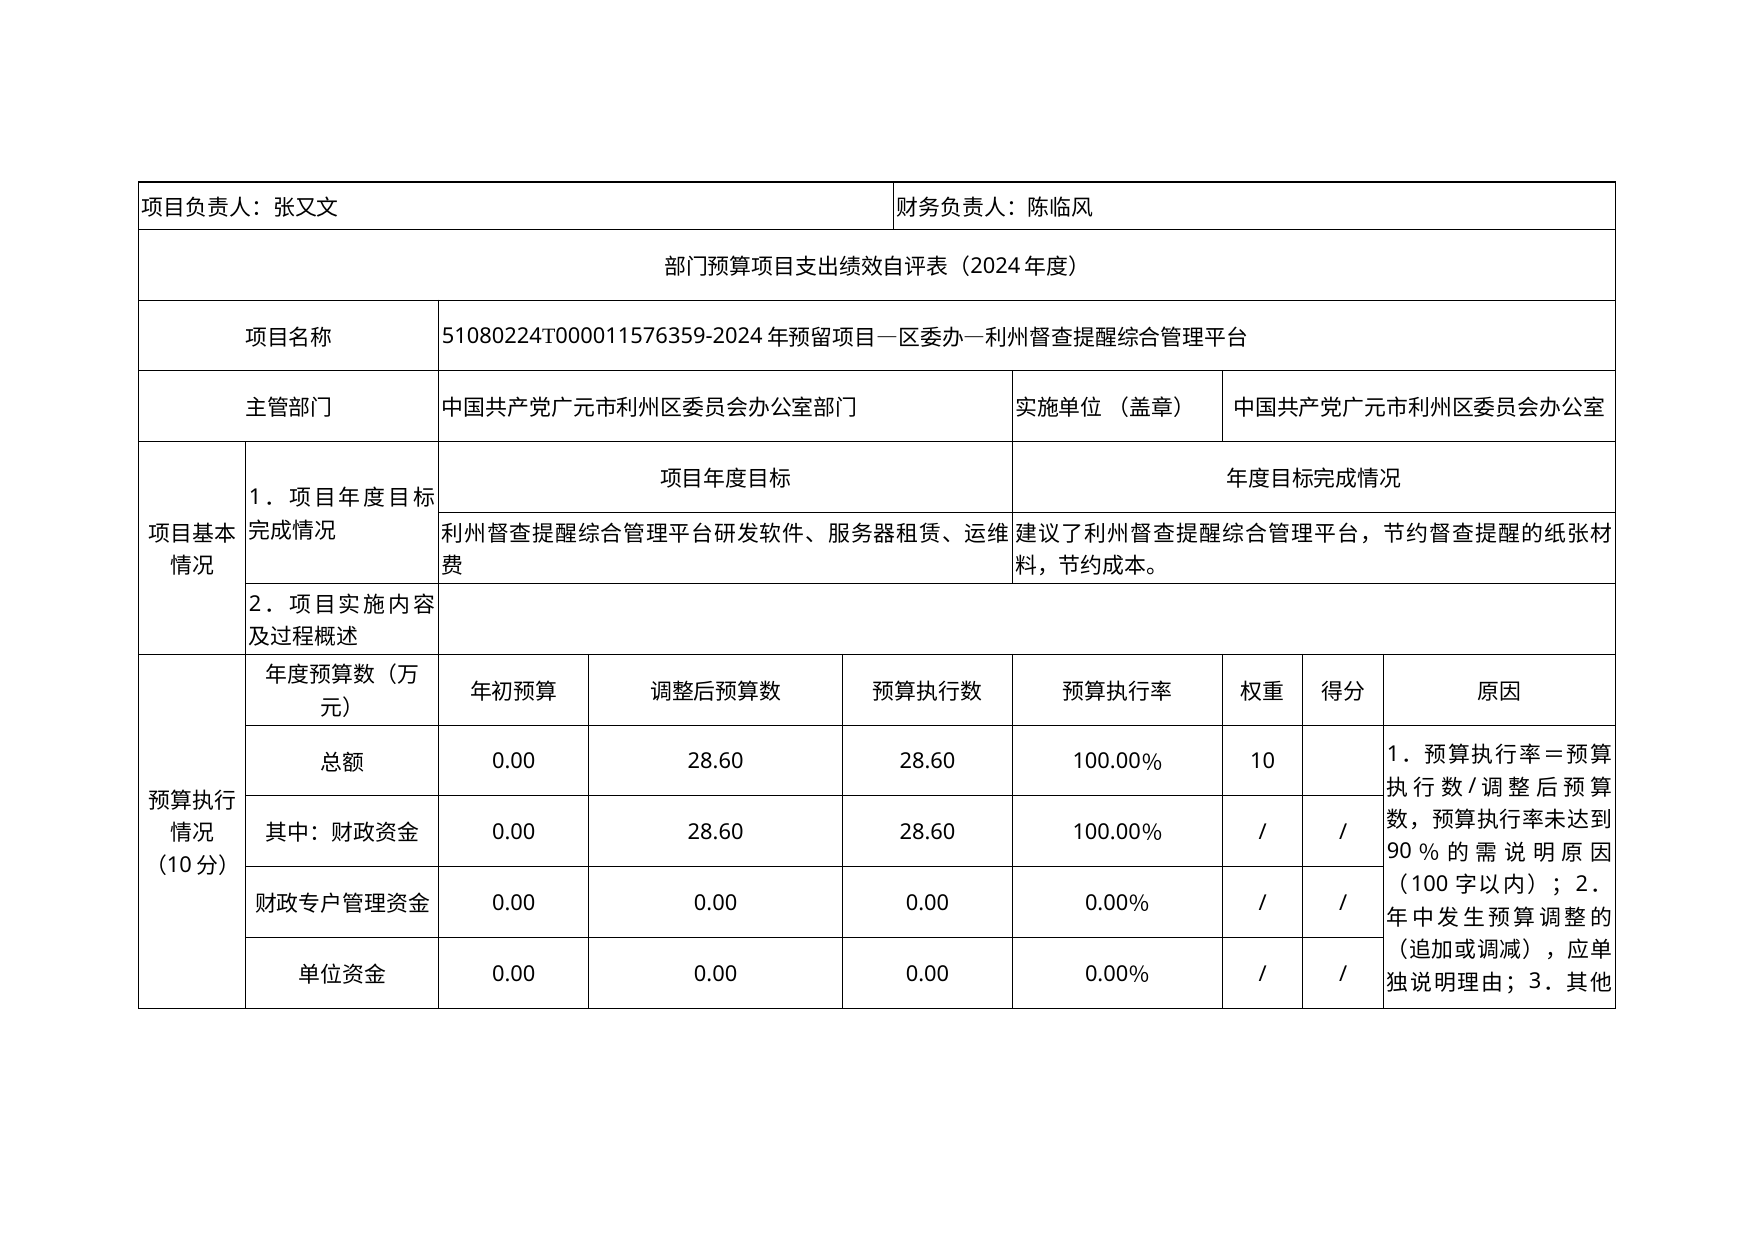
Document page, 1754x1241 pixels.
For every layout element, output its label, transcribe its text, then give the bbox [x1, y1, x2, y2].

table_cell / [1223, 796, 1302, 866]
table_cell / [1303, 796, 1383, 866]
table_cell 1．预算执行率＝预算执行数/调整后预算数，预算执行率未达到90％的需说明原因（100字以内）；2．年中发生预算调整的（追加或调减），应单独说明理由；3．其他资金包括：社会投入资金、银行贷款。 [1384, 726, 1615, 1008]
table_cell 权重 [1223, 655, 1302, 724]
table_cell / [1223, 938, 1302, 1008]
table_cell 项目负责人：张又文 [139, 183, 893, 229]
table_cell 预算执行率 [1013, 655, 1222, 724]
table_cell 年初预算 [439, 655, 588, 724]
table_cell 0.00 [439, 726, 588, 795]
table_cell 得分 [1303, 655, 1383, 724]
table_cell 0.00 [439, 796, 588, 866]
table_cell 中国共产党广元市利州区委员会办公室 [1223, 371, 1615, 441]
table_cell 0.00 [843, 867, 1012, 937]
table_cell 年度预算数（万元） [246, 655, 438, 724]
table_cell 28.60 [843, 726, 1012, 795]
table_cell 调整后预算数 [589, 655, 842, 724]
table_cell 总额 [246, 726, 438, 795]
table_cell 财务负责人：陈临风 [894, 183, 1615, 229]
table_cell 财政专户管理资金 [246, 867, 438, 937]
table_cell / [1303, 867, 1383, 937]
table_cell 单位资金 [246, 938, 438, 1008]
table_cell 主管部门 [139, 371, 438, 441]
table_cell 10 [1223, 726, 1302, 795]
table_cell 0.00 [439, 938, 588, 1008]
table_cell 28.60 [589, 726, 842, 795]
table_cell 其中：财政资金 [246, 796, 438, 866]
table_cell / [1303, 938, 1383, 1008]
table_cell 项目基本情况 [139, 442, 245, 654]
table_cell 中国共产党广元市利州区委员会办公室部门 [439, 371, 1012, 441]
table_cell 1．项目年度目标完成情况 [246, 442, 438, 583]
table_cell 建议了利州督查提醒综合管理平台，节约督查提醒的纸张材料，节约成本。 [1013, 513, 1615, 583]
table_cell 2．项目实施内容及过程概述 [246, 584, 438, 654]
table_cell 0.00 [439, 867, 588, 937]
table_cell 28.60 [589, 796, 842, 866]
table_cell 0.00 [843, 938, 1012, 1008]
table_cell 0.00 [589, 938, 842, 1008]
table_cell [1303, 726, 1383, 795]
table_cell 项目年度目标 [439, 442, 1012, 512]
table_cell 利州督查提醒综合管理平台研发软件、服务器租赁、运维费 [439, 513, 1012, 583]
table_cell 部门预算项目支出绩效自评表（2024年度） [139, 230, 1615, 299]
table_cell 年度目标完成情况 [1013, 442, 1615, 512]
table_cell 100.00％ [1013, 726, 1222, 795]
table_cell 0.00 [589, 867, 842, 937]
table_cell 0.00％ [1013, 867, 1222, 937]
table_cell 51080224T000011576359-2024年预留项目—区委办—利州督查提醒综合管理平台 [439, 301, 1615, 370]
table_cell 100.00％ [1013, 796, 1222, 866]
table_cell / [1223, 867, 1302, 937]
table_cell 0.00％ [1013, 938, 1222, 1008]
table_cell 原因 [1384, 655, 1615, 724]
table_cell 实施单位 （盖章） [1013, 371, 1222, 441]
table_cell 项目名称 [139, 301, 438, 370]
table_cell 28.60 [843, 796, 1012, 866]
table_cell 预算执行数 [843, 655, 1012, 724]
table_cell 预算执行情况 （10分） [139, 655, 245, 1008]
table_cell [439, 584, 1615, 654]
